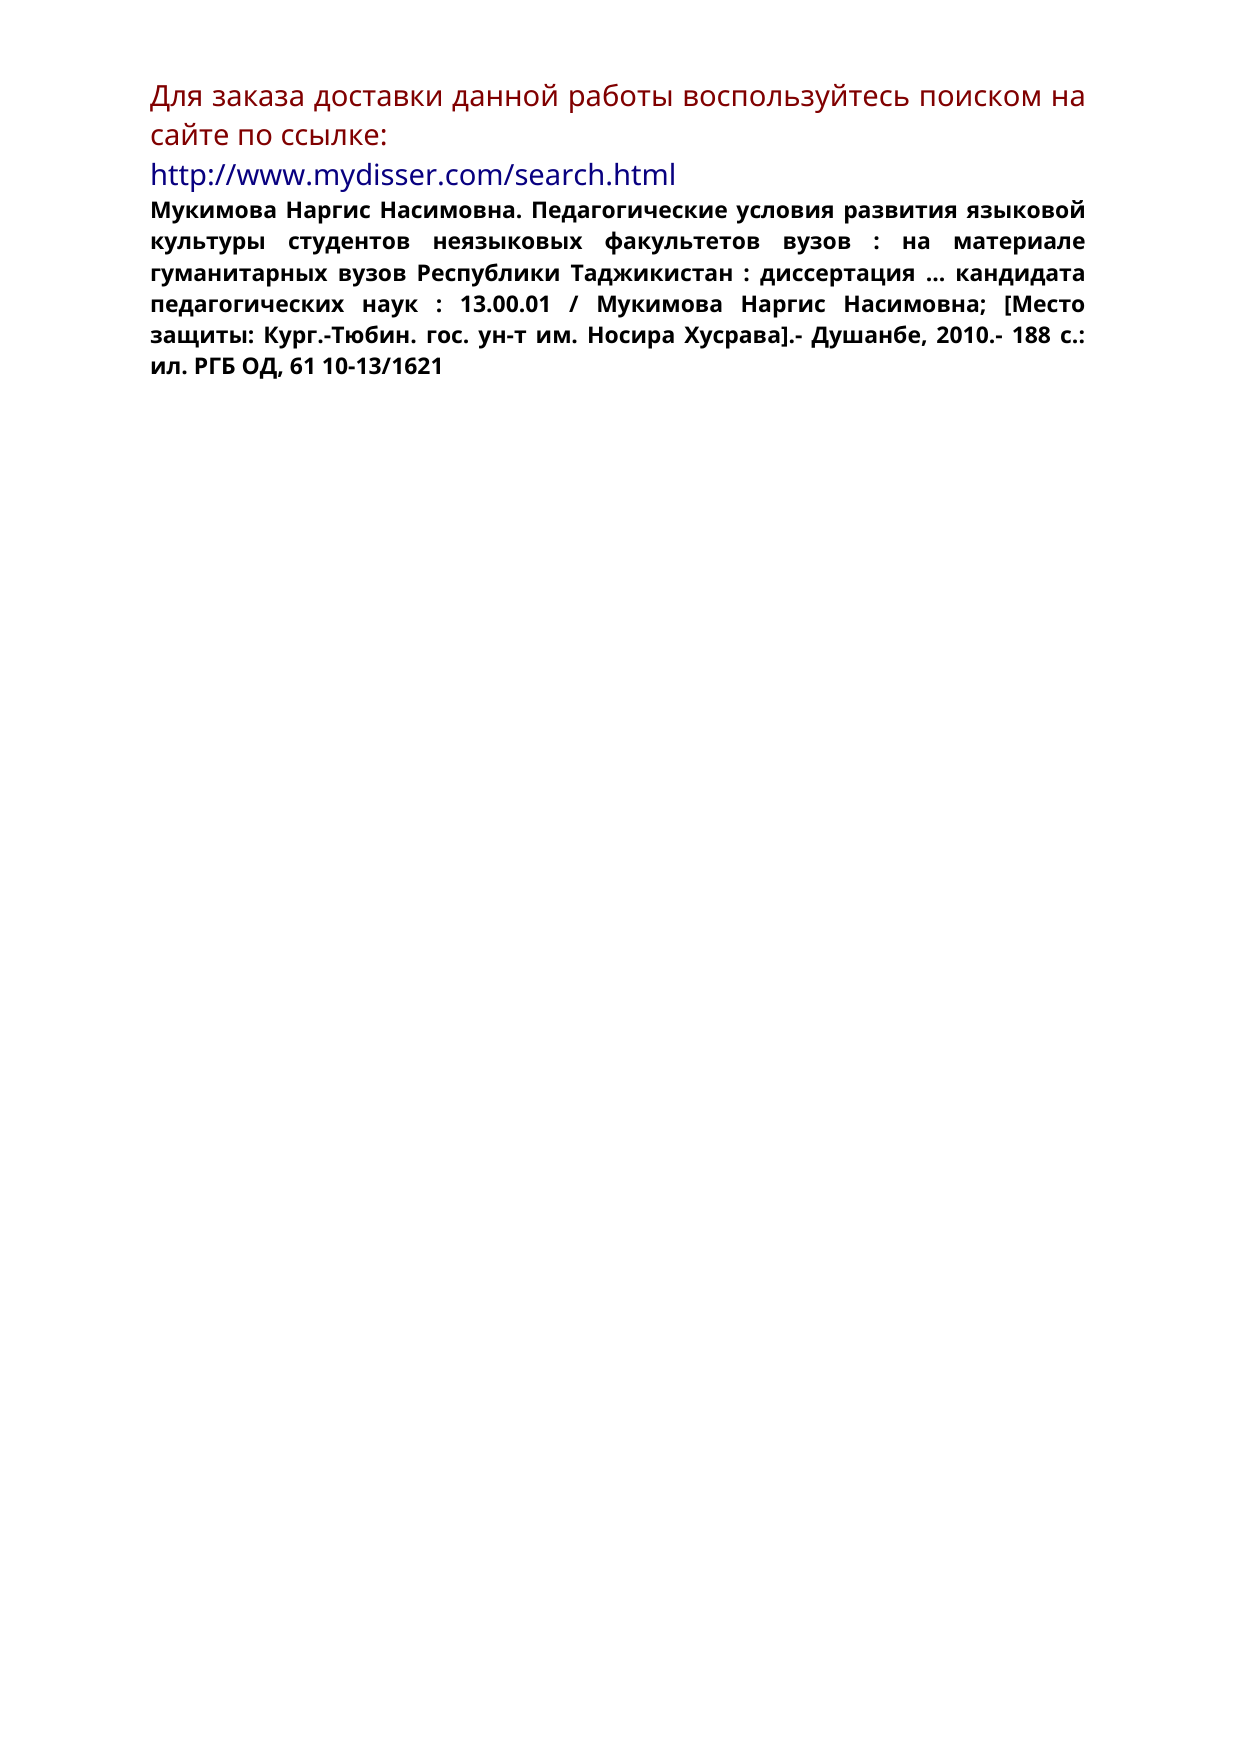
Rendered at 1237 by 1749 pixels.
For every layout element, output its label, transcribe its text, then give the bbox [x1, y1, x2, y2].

text Мукимова Наргис Насимовна. Педагогические условия развития языковой культуры студентов неязыковых факультетов вузов : на материале гуманитарных вузов Республики Таджикистан : диссертация ... кандидата педагогических наук : 13.00.01 / Мукимова Наргис Насимовна; [Место защиты: Кург.-Тюбин. гос. ун-т им. Носира Хусрава].- Душанбе, 2010.- 188 с.: ил. РГБ ОД, 61 10-13/1621 [150, 194, 1086, 382]
